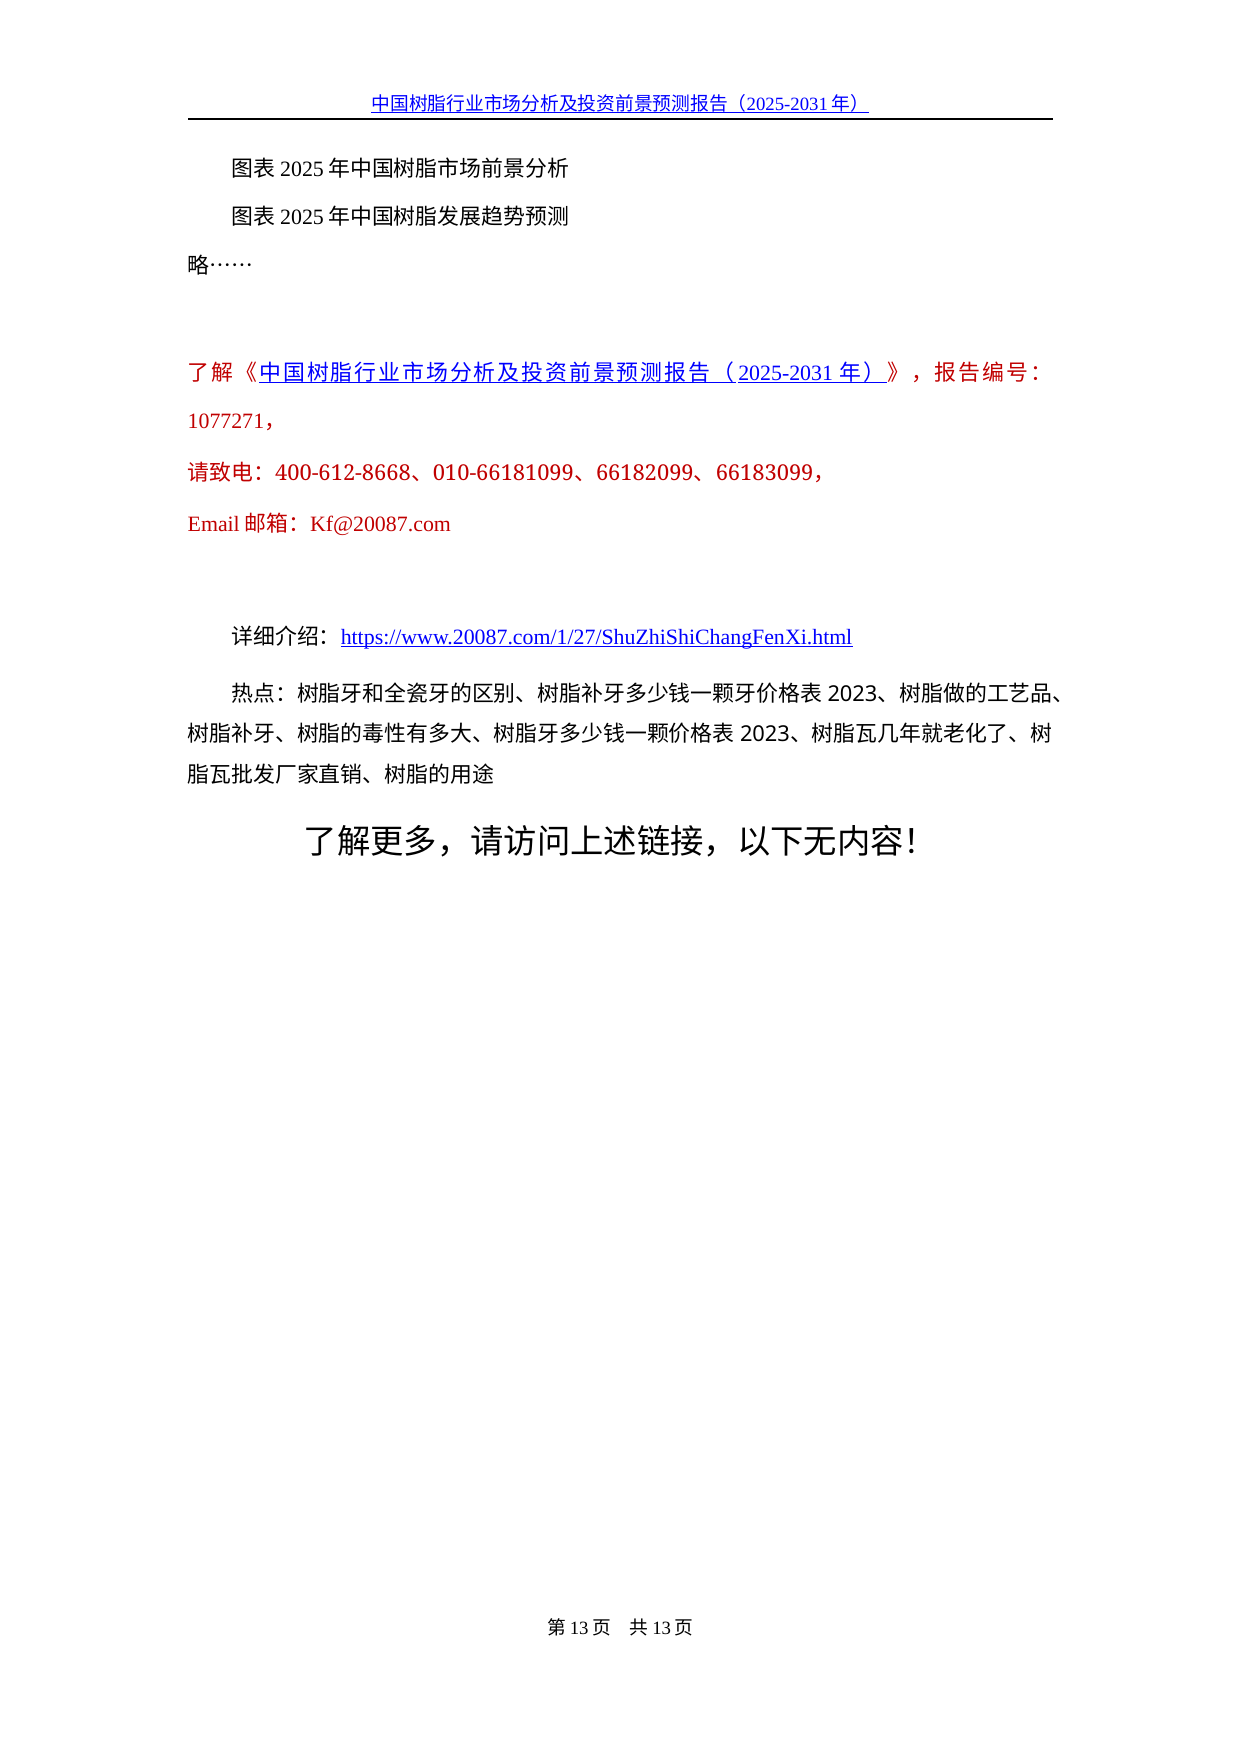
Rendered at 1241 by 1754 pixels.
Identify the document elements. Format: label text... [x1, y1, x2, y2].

text 请致电：400-612-8668、010-66181099、66182099、66183099， [187, 454, 1053, 487]
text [187, 150, 1053, 280]
text 热点：树脂牙和全瓷牙的区别、树脂补牙多少钱一颗牙价格表2023、树脂做的工艺品、树脂补牙、树脂的毒性有多大、树脂牙多少钱一颗价格表2023、树脂瓦几年就老化了、树脂瓦批发厂家直销、树脂的用途 [187, 676, 1053, 789]
text 详细介绍：https://www.20087.com/1/27/ShuZhiShiChangFenXi.html [187, 619, 1053, 651]
title 了解更多，请访问上述链接，以下无内容！ [187, 807, 1053, 872]
text 了解《中国树脂行业市场分析及投资前景预测报告（2025-2031年）》，报告编号：1077271， [187, 354, 1053, 435]
text Email邮箱：Kf@20087.com [187, 506, 1053, 538]
